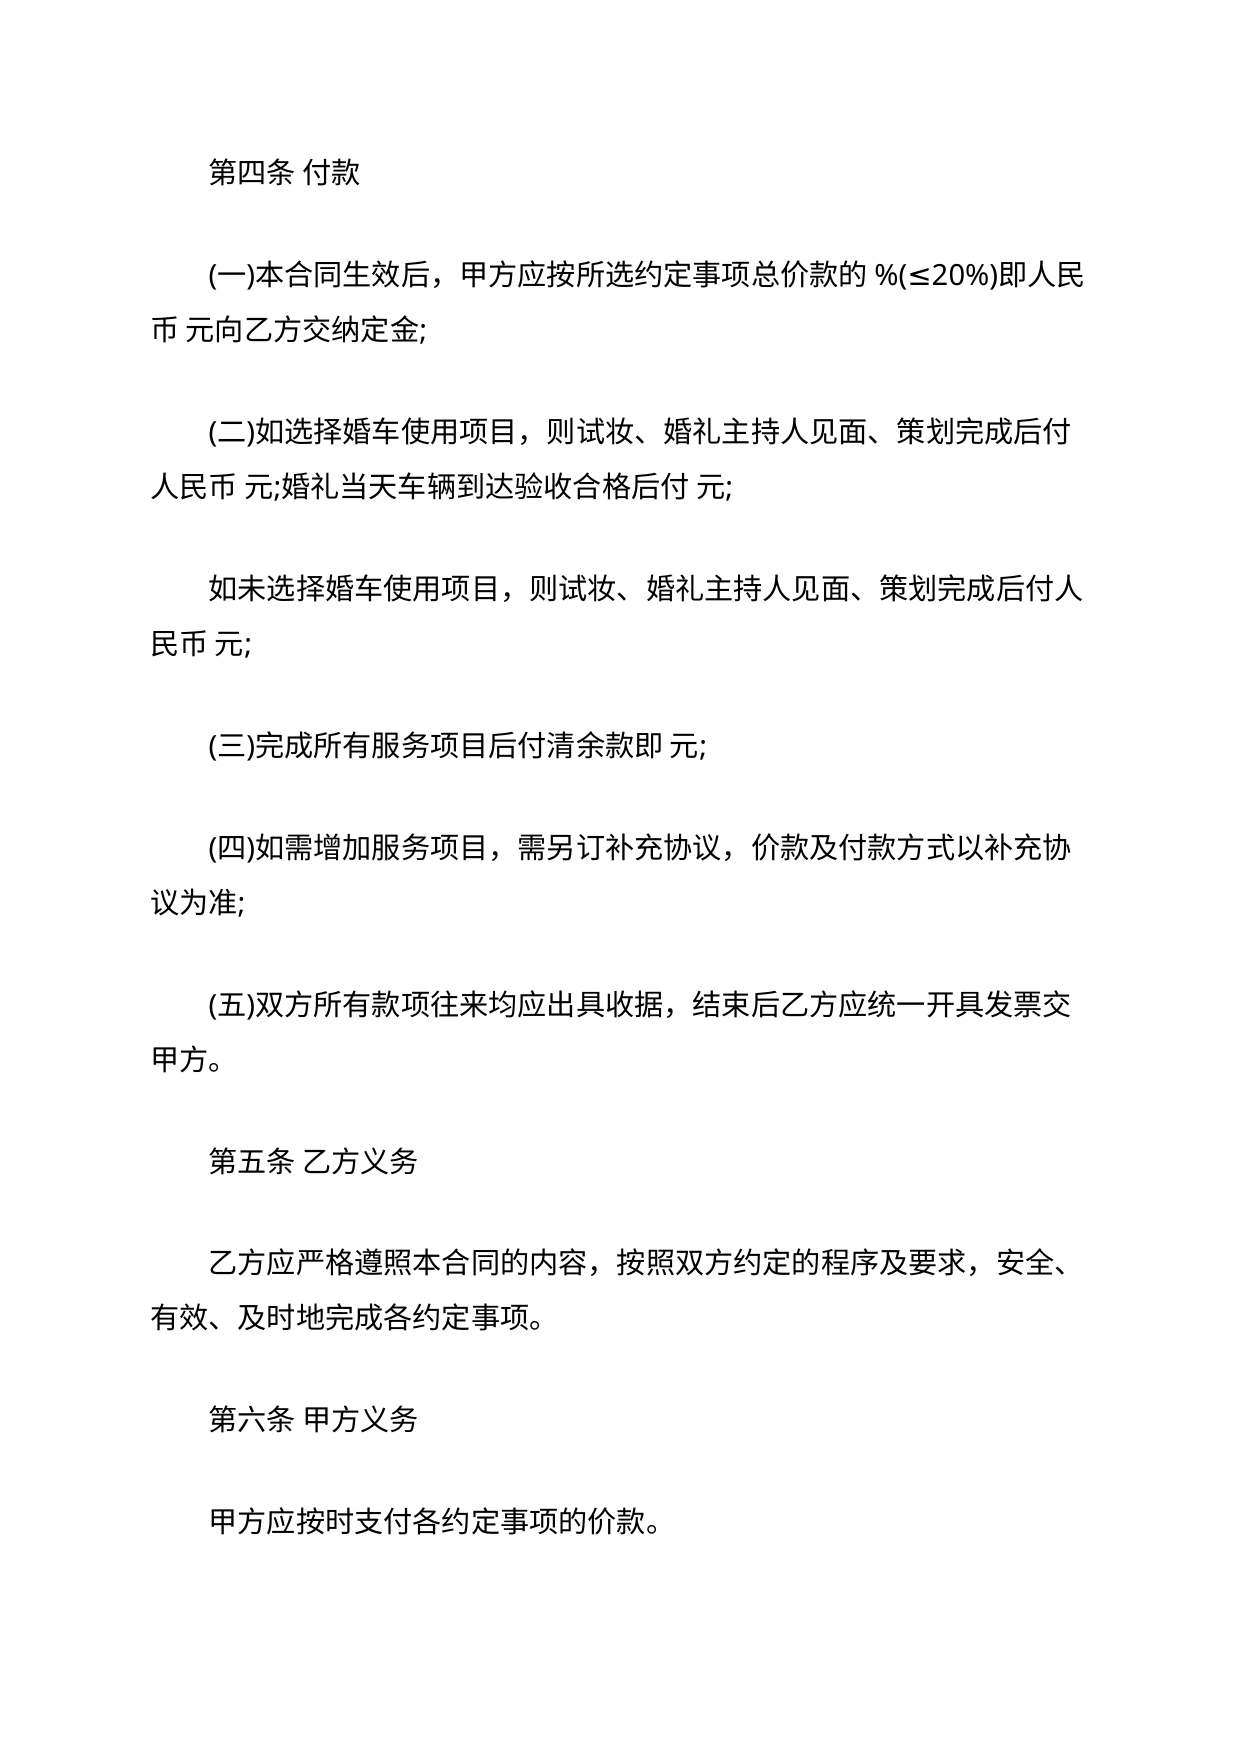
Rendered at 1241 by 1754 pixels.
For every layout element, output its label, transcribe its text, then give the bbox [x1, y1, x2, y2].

text 乙方应严格遵照本合同的内容，按照双方约定的程序及要求，安全、有效、及时地完成各约定事项。 [150, 1240, 1090, 1337]
text (二)如选择婚车使用项目，则试妆、婚礼主持人见面、策划完成后付人民币 元;婚礼当天车辆到达验收合格后付 元; [150, 409, 1090, 506]
text (四)如需增加服务项目，需另订补充协议，价款及付款方式以补充协议为准; [150, 824, 1090, 922]
text (三)完成所有服务项目后付清余款即 元; [150, 723, 1090, 765]
text 甲方应按时支付各约定事项的价款。 [150, 1498, 1090, 1541]
text (一)本合同生效后，甲方应按所选约定事项总价款的 %(≤20%)即人民币 元向乙方交纳定金; [150, 252, 1090, 349]
text 第六条 甲方义务 [150, 1397, 1090, 1439]
text (五)双方所有款项往来均应出具收据，结束后乙方应统一开具发票交甲方。 [150, 982, 1090, 1079]
text 如未选择婚车使用项目，则试妆、婚礼主持人见面、策划完成后付人民币 元; [150, 566, 1090, 663]
text 第五条 乙方义务 [150, 1138, 1090, 1181]
text 第四条 付款 [150, 150, 1090, 192]
